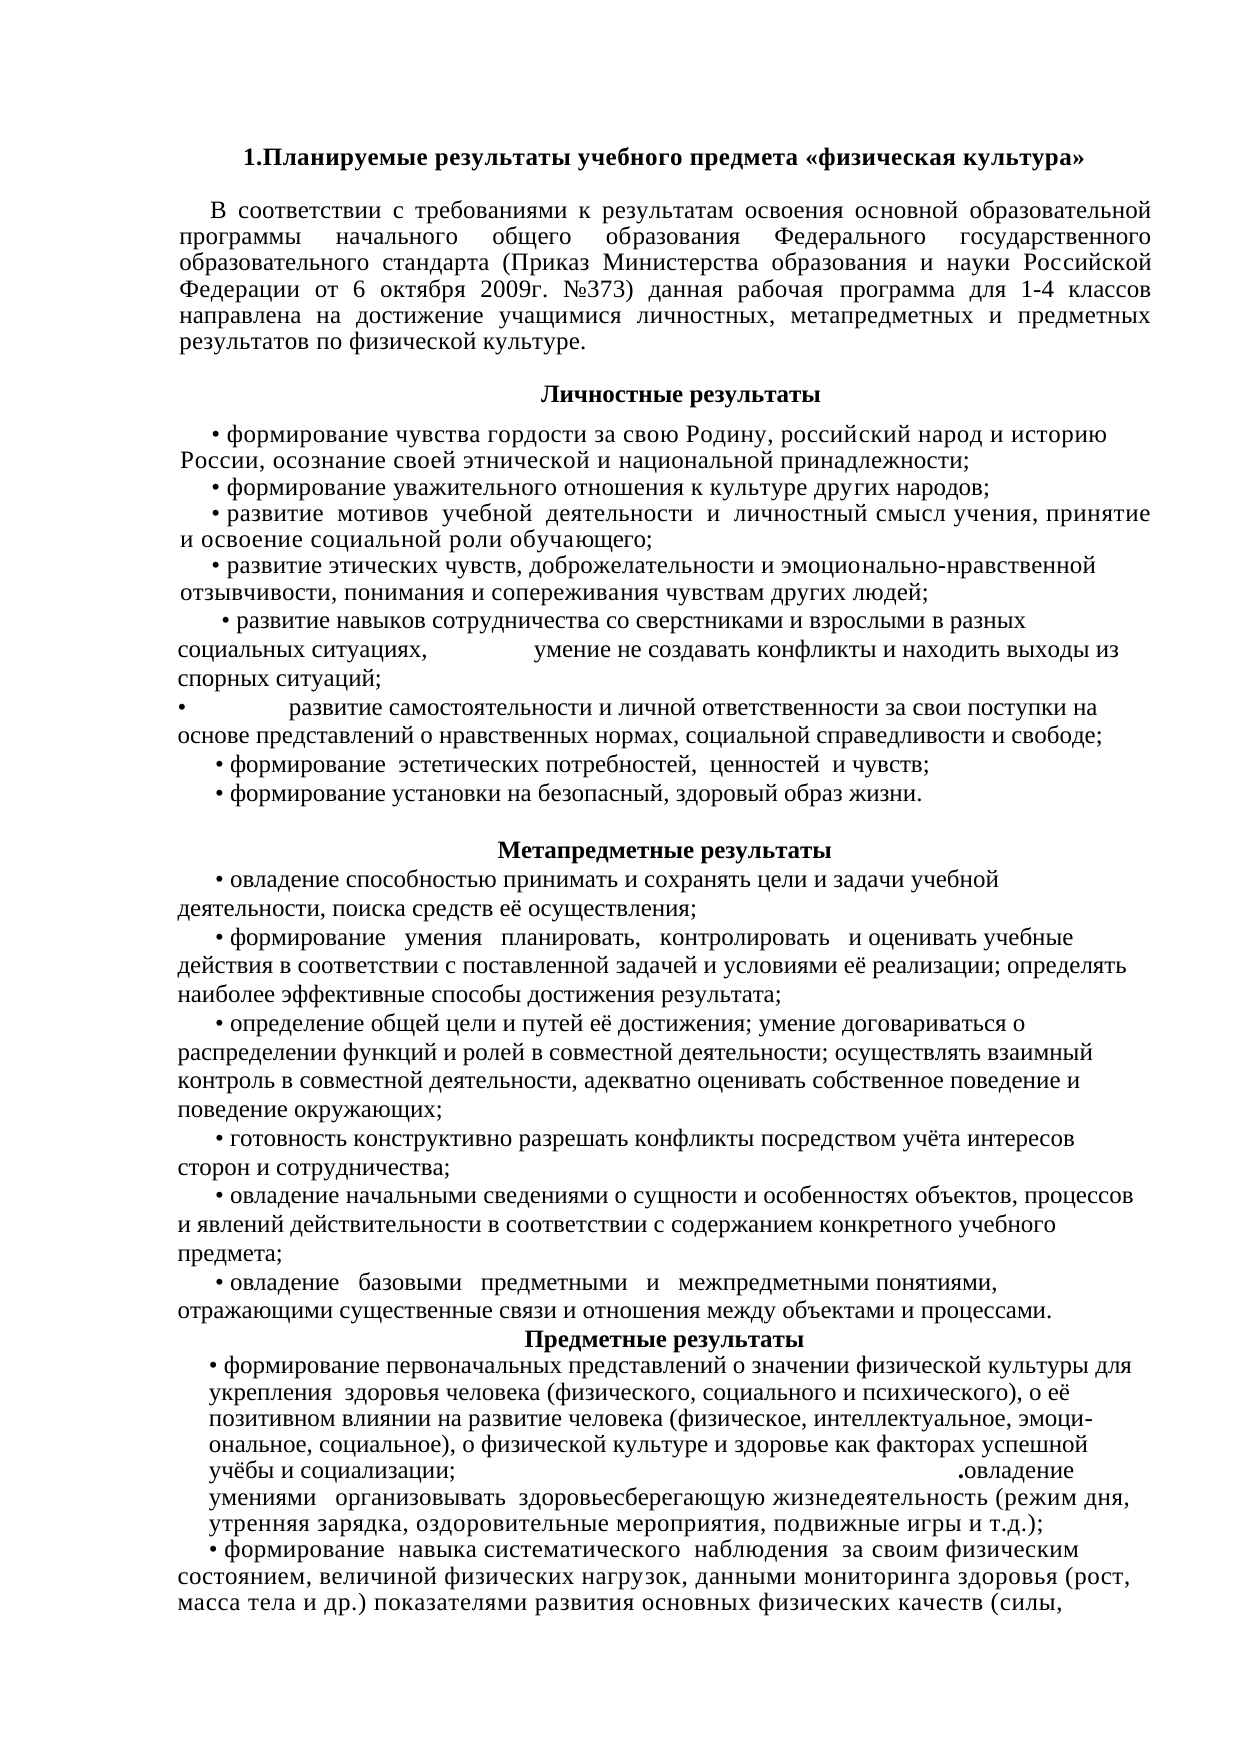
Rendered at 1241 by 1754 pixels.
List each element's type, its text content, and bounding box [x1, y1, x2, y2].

text Предметные результаты [177, 1324, 1152, 1353]
text • готовность конструктивно разрешать конфликты посредством учёта интересов сторон и сотрудничества; [177, 1123, 1152, 1180]
text • формирование эстетических потребностей, ценностей и чувств; [177, 749, 1152, 778]
text • развитие навыков сотрудничества со сверстниками и взрослыми в разных социальных ситуациях, умение не создавать конфликты и находить выходы из спорных ситуаций; [177, 605, 1152, 692]
list формирование чувства гордости за свою Родину, российский народ и историю России, осознание своей этнической и национальной принадлежности; [180, 421, 1152, 474]
text • овладение способностью принимать и сохранять цели и задачи учебной деятельности, поиска средств её осуществления; [177, 864, 1152, 922]
text • овладение базовыми предметными и межпредметными понятиями, отражающими существенные связи и отношения между объектами и процессами. [177, 1267, 1152, 1324]
list развитие самостоятельности и личной ответственности за свои поступки на основе представлений о нравственных нормах, социальной справедливости и свободе; [177, 692, 1152, 749]
list развитие мотивов учебной деятельности и личностный смысл учения, принятие и освоение социальной роли обучающего; [180, 500, 1152, 553]
text • формирование умения планировать, контролировать и оценивать учебные действия в соответствии с поставленной задачей и условиями её реализации; определять наиболее эффективные способы достижения результата; [177, 922, 1152, 1008]
text Метапредметные результаты [177, 835, 1152, 864]
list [177, 1537, 1152, 1616]
list формирование уважительного отношения к культуре других народов; [180, 474, 1152, 500]
text • овладение начальными сведениями о сущности и особенностях объектов, процессов и явлений действительности в соответствии с содержанием конкретного учебного предмета; [177, 1180, 1152, 1267]
text 1.Планируемые результаты учебного предмета «физическая культура» [177, 144, 1152, 171]
text Личностные результаты [179, 381, 1152, 407]
list развитие этических чувств, доброжелательности и эмоционально-нравственной отзывчивости, понимания и сопереживания чувствам других людей; [180, 553, 1152, 605]
text • определение общей цели и путей её достижения; умение договариваться о распределении функций и ролей в совместной деятельности; осуществлять взаимный контроль в совместной деятельности, адекватно оценивать собственное поведение и поведение окружающих; [177, 1008, 1152, 1123]
text В соответствии с требованиями к результатам освоения основной образовательной программы начального общего образования Федерального государственного образовательного стандарта (Приказ Министерства образования и науки Российской Федерации от 6 октября 2009г. №373) данная рабочая программа для 1-4 классов направлена на достижение учащимися личностных, метапредметных и предметных результатов по физической культуре. [179, 197, 1152, 355]
text • формирование установки на безопасный, здоровый образ жизни. [177, 778, 1152, 807]
text • формирование первоначальных представлений о значении физической культуры для укрепления здоровья человека (физического, социального и психического), о её позитивном влиянии на развитие человека (физическое, интеллектуальное, эмоциональное, социальное), о физической культуре и здоровье как факторах успешной учёбы и социализации; .овладение умениями организовывать здоровьесберегающую жизнедеятельность (режим дня, утренняя зарядка, оздоровительные мероприятия, подвижные игры и т.д.); [209, 1353, 1152, 1537]
